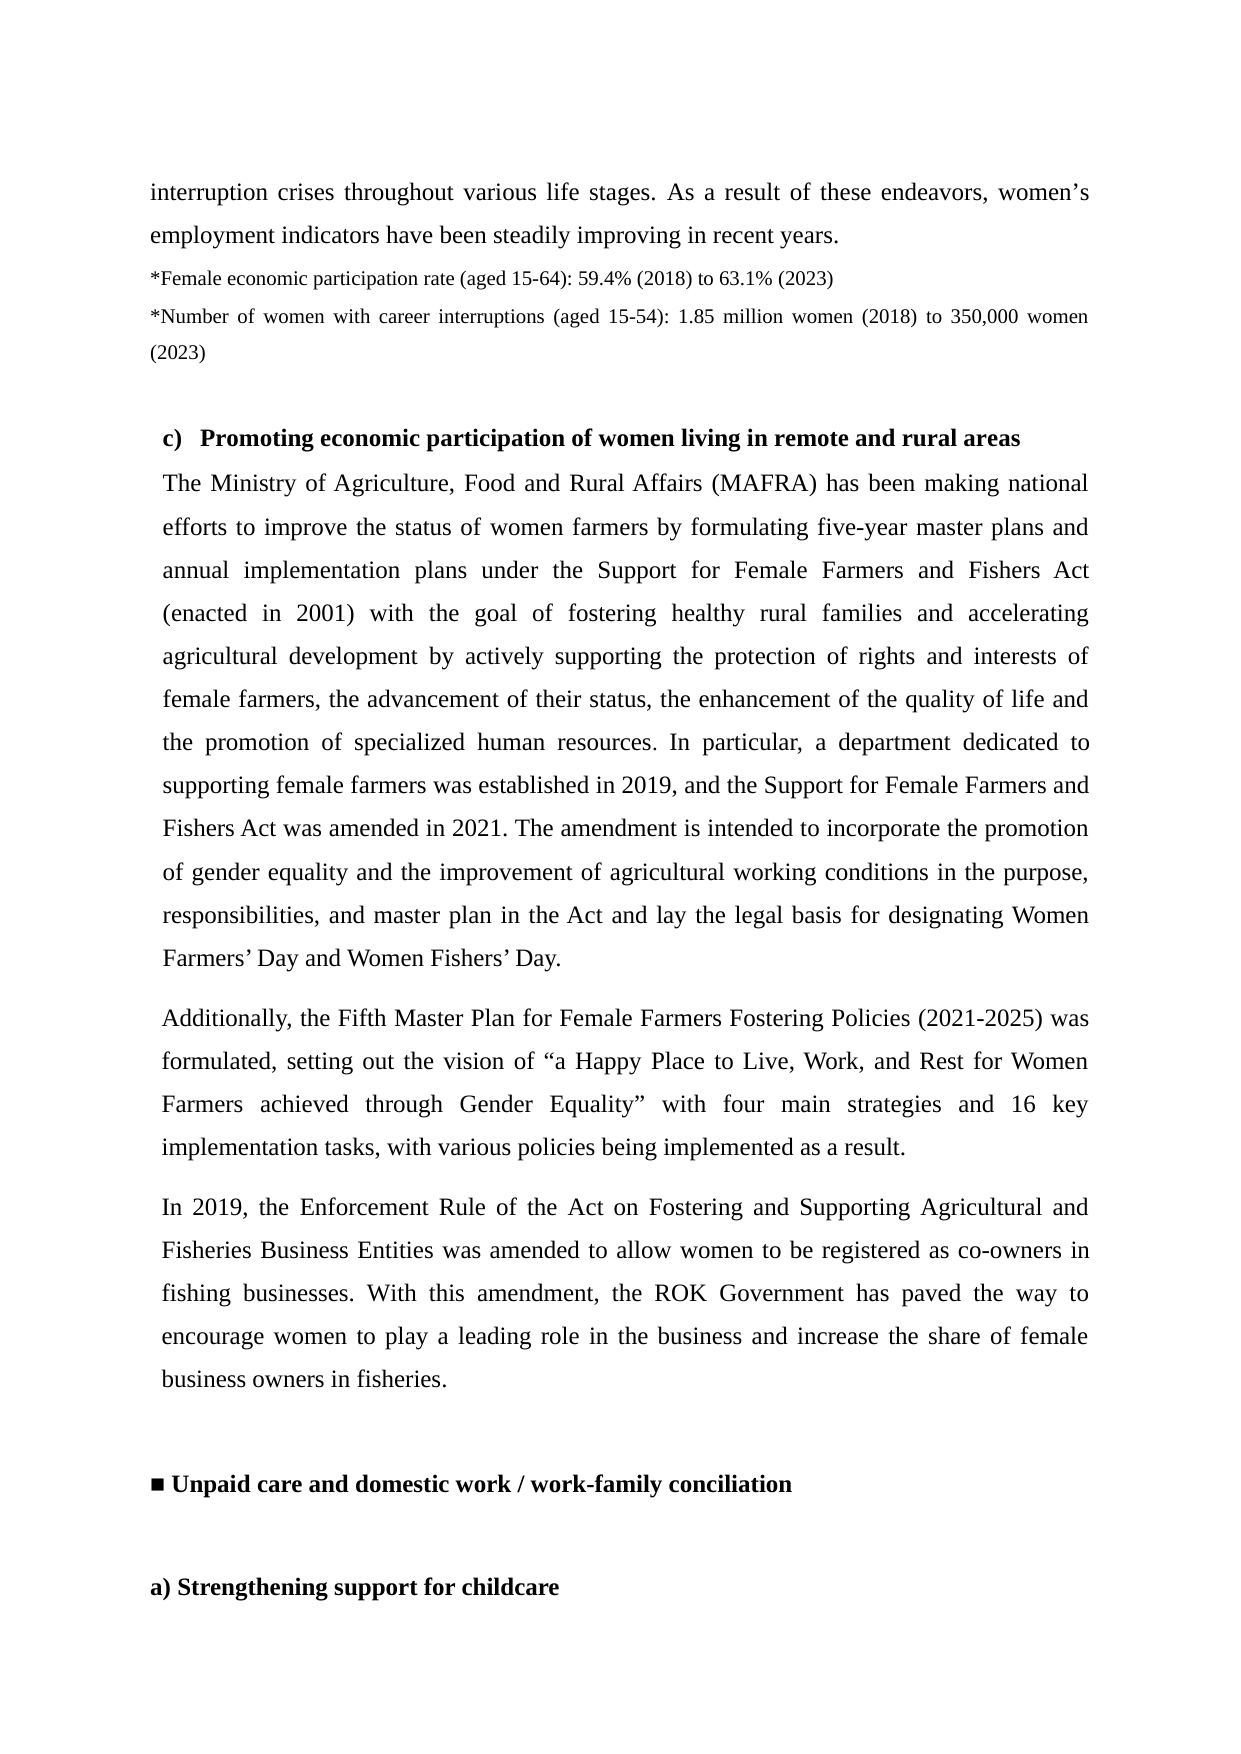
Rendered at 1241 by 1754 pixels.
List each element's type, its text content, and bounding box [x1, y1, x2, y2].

text *Number of women with career interruptions (aged 15-54): 1.85 million women (2018) to 350,000 women (2023) [150, 304, 1090, 364]
text ■ Unpaid care and domestic work / work-family conciliation [150, 1469, 1090, 1498]
text a) Strengthening support for childcare [150, 1572, 1090, 1601]
text Additionally, the Fifth Master Plan for Female Farmers Fostering Policies (2021-2025) was formulated, setting out the vision of “a Happy Place to Live, Work, and Rest for Women Farmers achieved through Gender Equality” with four main strategies and 16 key implementation tasks, with various policies being implemented as a result. [161, 1003, 1090, 1161]
text *Female economic participation rate (aged 15-64): 59.4% (2018) to 63.1% (2023) [150, 266, 1090, 289]
text In 2019, the Enforcement Rule of the Act on Fostering and Supporting Agricultural and Fisheries Business Entities was amended to allow women to be registered as co-owners in fishing businesses. With this amendment, the ROK Government has paved the way to encourage women to play a leading role in the business and increase the share of female business owners in fisheries. [161, 1192, 1090, 1393]
list Promoting economic participation of women living in remote and rural areas [162, 423, 1090, 452]
text The Ministry of Agriculture, Food and Rural Affairs (MAFRA) has been making national efforts to improve the status of women farmers by formulating five-year master plans and annual implementation plans under the Support for Female Farmers and Fishers Act (enacted in 2001) with the goal of fostering healthy rural families and accelerating agricultural development by actively supporting the protection of rights and interests of female farmers, the advancement of their status, the enhancement of the quality of life and the promotion of specialized human resources. In particular, a department dedicated to supporting female farmers was established in 2019, and the Support for Female Farmers and Fishers Act was amended in 2021. The amendment is intended to incorporate the promotion of gender equality and the improvement of agricultural working conditions in the purpose, responsibilities, and master plan in the Act and lay the legal basis for designating Women Farmers’ Day and Women Fishers’ Day. [162, 468, 1090, 972]
